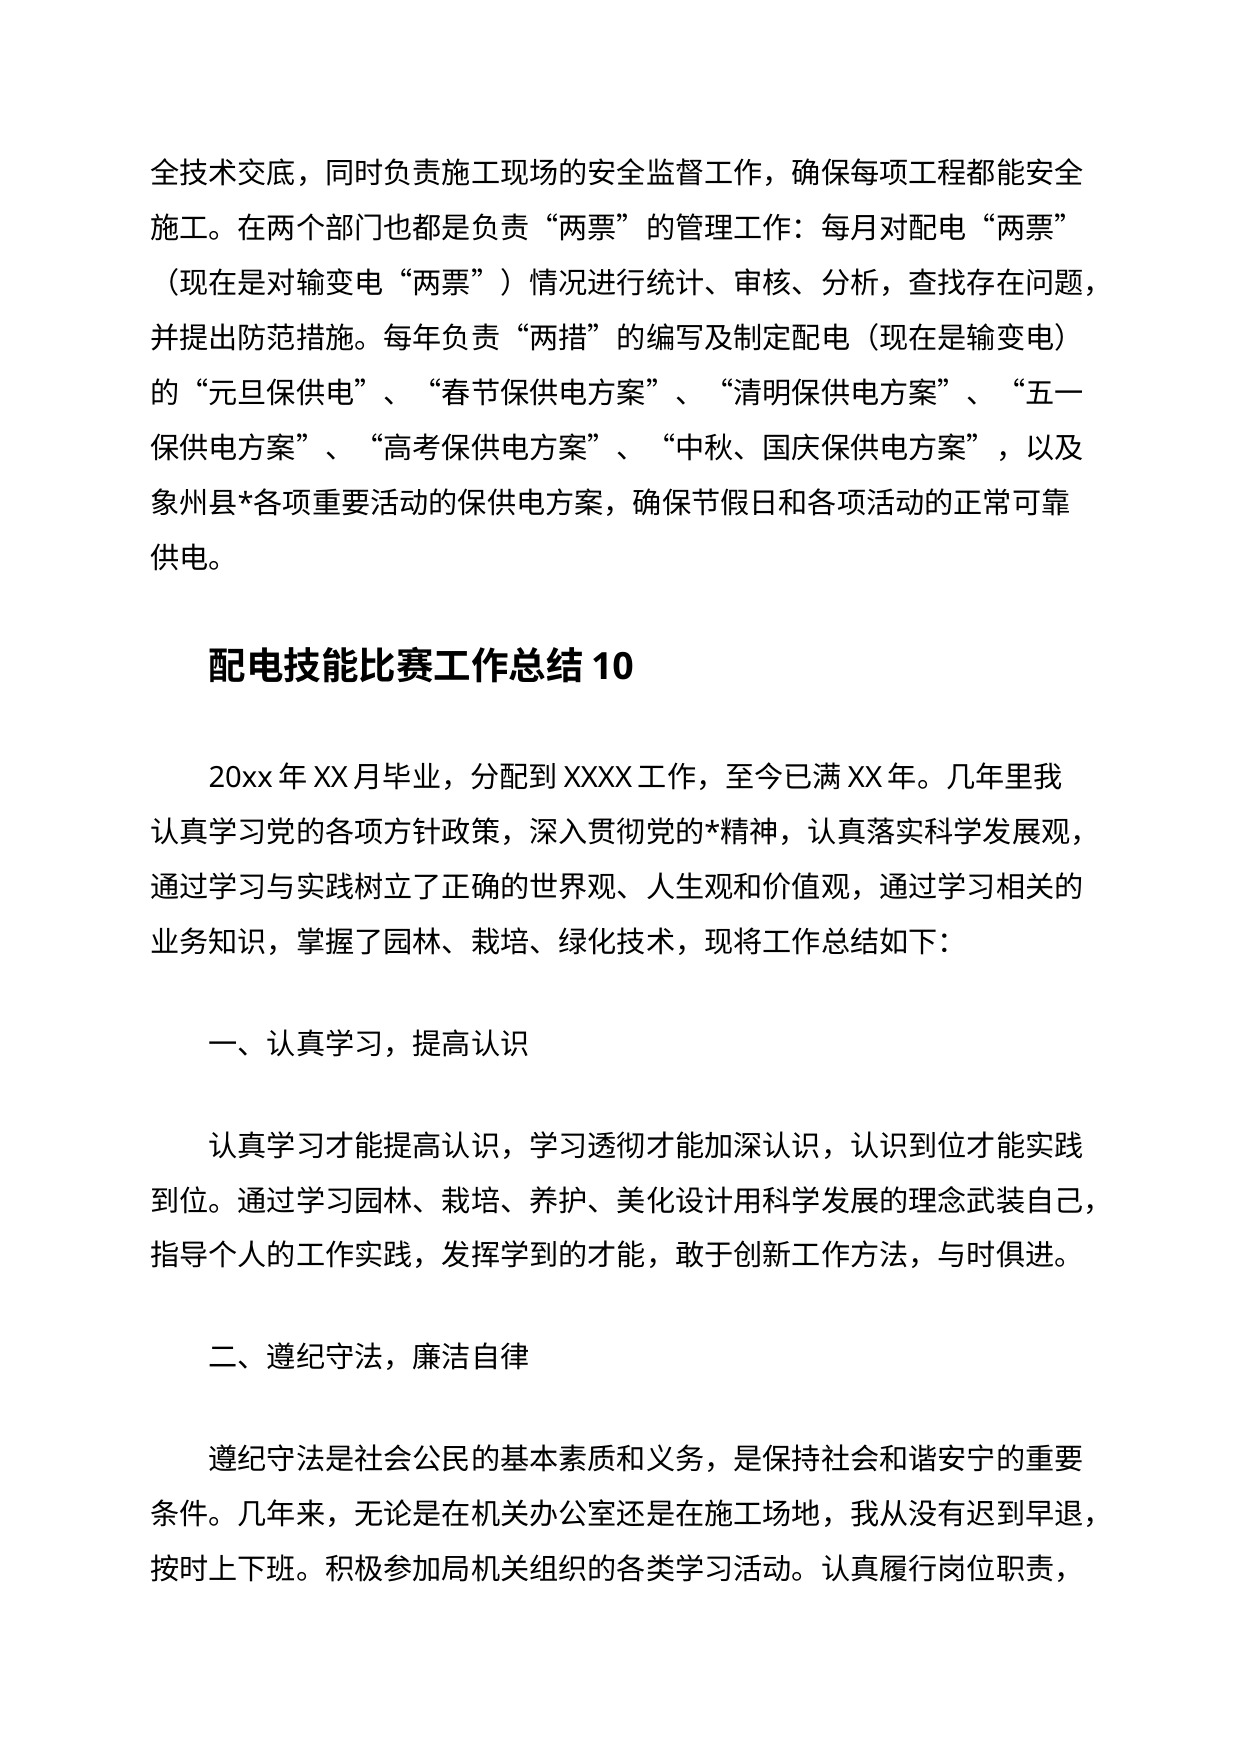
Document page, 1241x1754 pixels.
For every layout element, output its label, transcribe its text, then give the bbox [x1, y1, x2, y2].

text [150, 1436, 1090, 1588]
text 二、遵纪守法，廉洁自律 [150, 1334, 1090, 1376]
text 一、认真学习，提高认识 [150, 1020, 1090, 1063]
text 20xx年XX月毕业，分配到XXXX工作，至今已满XX年。几年里我认真学习党的各项方针政策，深入贯彻党的*精神，认真落实科学发展观，通过学习与实践树立了正确的世界观、人生观和价值观，通过学习相关的业务知识，掌握了园林、栽培、绿化技术，现将工作总结如下： [150, 754, 1090, 961]
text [150, 150, 1090, 577]
text 认真学习才能提高认识，学习透彻才能加深认识，认识到位才能实践到位。通过学习园林、栽培、养护、美化设计用科学发展的理念武装自己，指导个人的工作实践，发挥学到的才能，敢于创新工作方法，与时俱进。 [150, 1122, 1090, 1274]
text 配电技能比赛工作总结10 [150, 636, 1090, 691]
